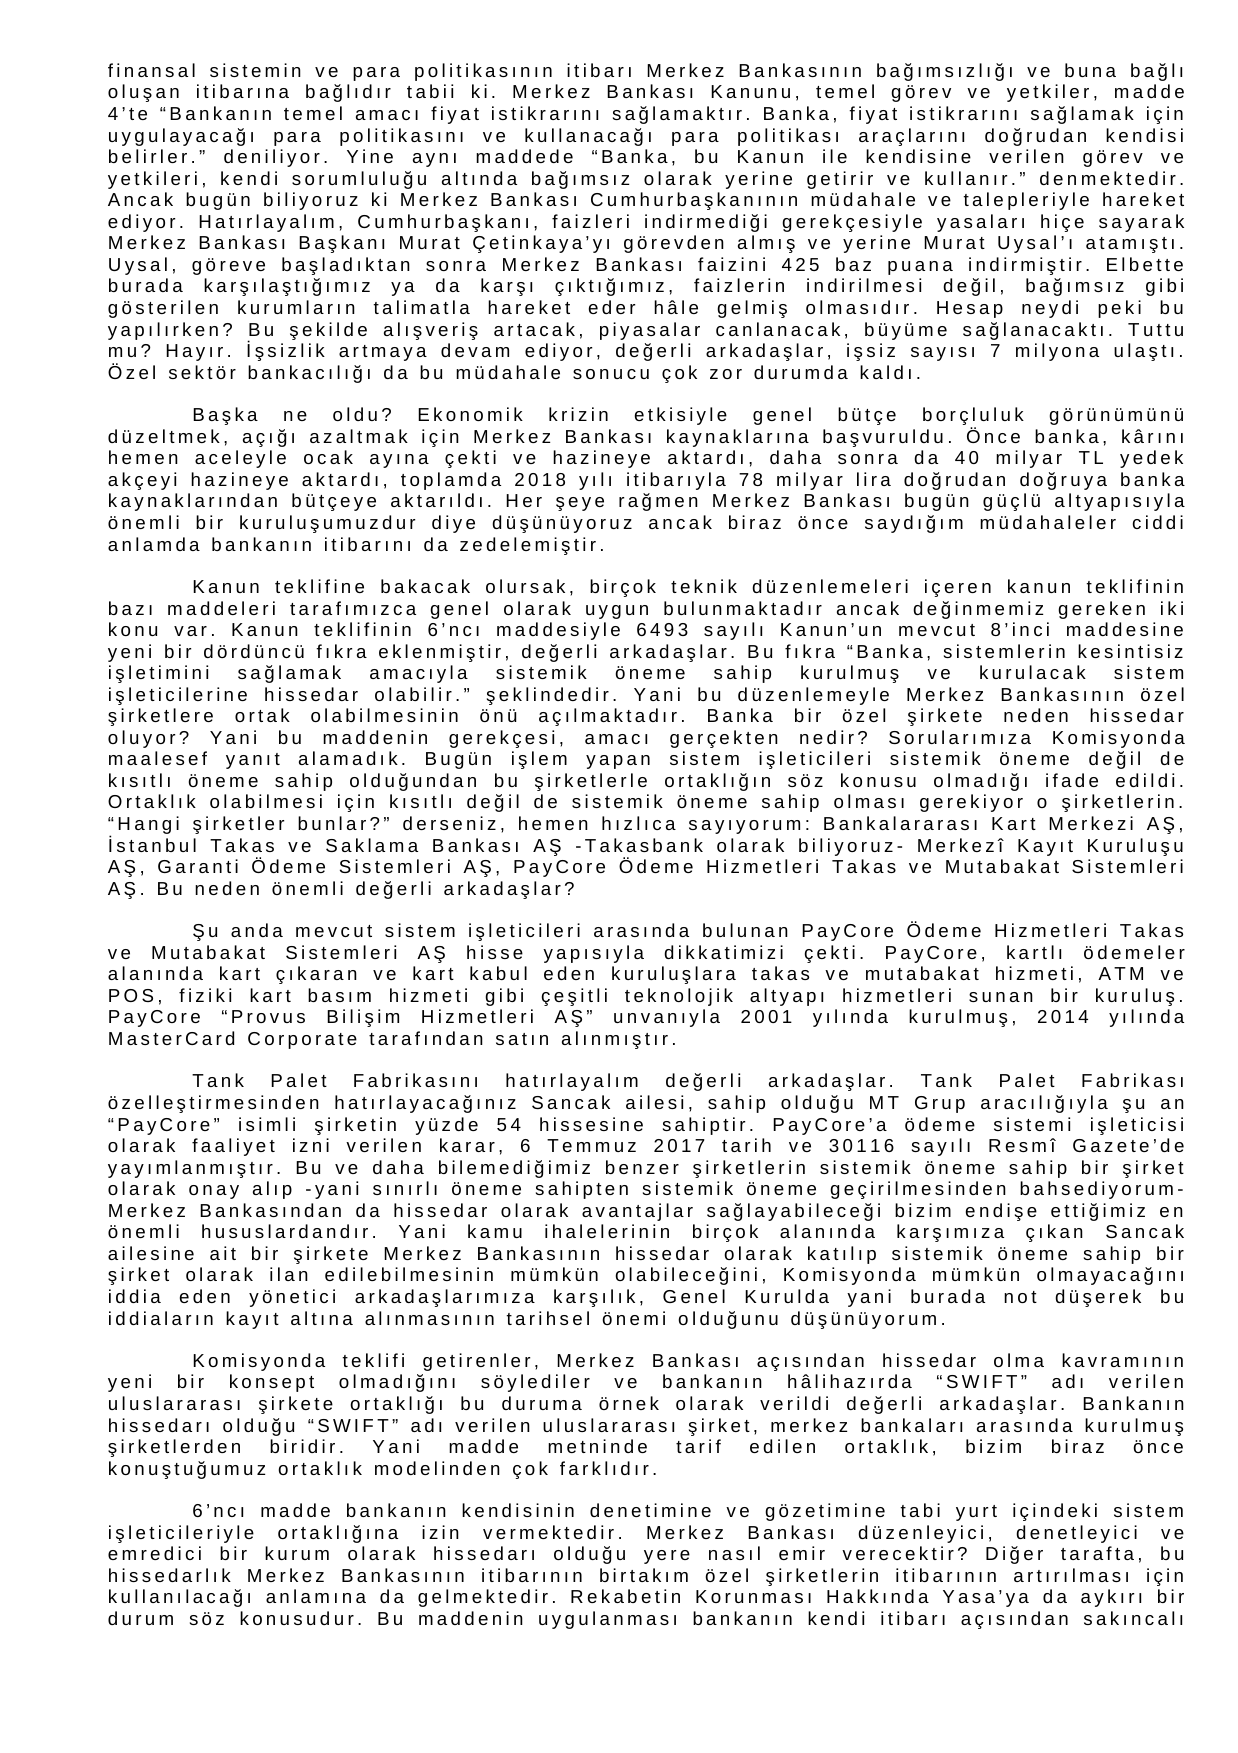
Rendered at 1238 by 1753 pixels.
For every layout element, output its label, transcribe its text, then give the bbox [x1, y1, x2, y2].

text Şu anda mevcut sistem işleticileri arasında bulunan PayCore Ödeme Hizmetleri Takas ve Mutabakat Sistemleri AŞ hisse yapısıyla dikkatimizi çekti. PayCore, kartlı ödemeler alanında kart çıkaran ve kart kabul eden kuruluşlara takas ve mutabakat hizmeti, ATM ve POS, fiziki kart basım hizmeti gibi çeşitli teknolojik altyapı hizmetleri sunan bir kuruluş. PayCore “Provus Bilişim Hizmetleri AŞ” unvanıyla 2001 yılında kurulmuş, 2014 yılında MasterCard Corporate tarafından satın alınmıştır. [108, 920, 1186, 1049]
text Komisyonda teklifi getirenler, Merkez Bankası açısından hissedar olma kavramının yeni bir konsept olmadığını söylediler ve bankanın hâlihazırda “SWIFT” adı verilen uluslararası şirkete ortaklığı bu duruma örnek olarak verildi değerli arkadaşlar. Bankanın hissedarı olduğu “SWIFT” adı verilen uluslararası şirket, merkez bankaları arasında kurulmuş şirketlerden biridir. Yani madde metninde tarif edilen ortaklık, bizim biraz önce konuştuğumuz ortaklık modelinden çok farklıdır. [108, 1350, 1186, 1479]
text Başka ne oldu? Ekonomik krizin etkisiyle genel bütçe borçluluk görünümünü düzeltmek, açığı azaltmak için Merkez Bankası kaynaklarına başvuruldu. Önce banka, kârını hemen aceleyle ocak ayına çekti ve hazineye aktardı, daha sonra da 40 milyar TL yedek akçeyi hazineye aktardı, toplamda 2018 yılı itibarıyla 78 milyar lira doğrudan doğruya banka kaynaklarından bütçeye aktarıldı. Her şeye rağmen Merkez Bankası bugün güçlü altyapısıyla önemli bir kuruluşumuzdur diye düşünüyoruz ancak biraz önce saydığım müdahaleler ciddi anlamda bankanın itibarını da zedelemiştir. [108, 404, 1186, 555]
text Kanun teklifine bakacak olursak, birçok teknik düzenlemeleri içeren kanun teklifinin bazı maddeleri tarafımızca genel olarak uygun bulunmaktadır ancak değinmemiz gereken iki konu var. Kanun teklifinin 6’ncı maddesiyle 6493 sayılı Kanun’un mevcut 8’inci maddesine yeni bir dördüncü fıkra eklenmiştir, değerli arkadaşlar. Bu fıkra “Banka, sistemlerin kesintisiz işletimini sağlamak amacıyla sistemik öneme sahip kurulmuş ve kurulacak sistem işleticilerine hissedar olabilir.” şeklindedir. Yani bu düzenlemeyle Merkez Bankasının özel şirketlere ortak olabilmesinin önü açılmaktadır. Banka bir özel şirkete neden hissedar oluyor? Yani bu maddenin gerekçesi, amacı gerçekten nedir? Sorularımıza Komisyonda maalesef yanıt alamadık. Bugün işlem yapan sistem işleticileri sistemik öneme değil de kısıtlı öneme sahip olduğundan bu şirketlerle ortaklığın söz konusu olmadığı ifade edildi. Ortaklık olabilmesi için kısıtlı değil de sistemik öneme sahip olması gerekiyor o şirketlerin. “Hangi şirketler bunlar?” derseniz, hemen hızlıca sayıyorum: Bankalararası Kart Merkezi AŞ, İstanbul Takas ve Saklama Bankası AŞ -Takasbank olarak biliyoruz- Merkezî Kayıt Kuruluşu AŞ, Garanti Ödeme Sistemleri AŞ, PayCore Ödeme Hizmetleri Takas ve Mutabakat Sistemleri AŞ. Bu neden önemli değerli arkadaşlar? [108, 576, 1186, 899]
text Tank Palet Fabrikasını hatırlayalım değerli arkadaşlar. Tank Palet Fabrikası özelleştirmesinden hatırlayacağınız Sancak ailesi, sahip olduğu MT Grup aracılığıyla şu an “PayCore” isimli şirketin yüzde 54 hissesine sahiptir. PayCore’a ödeme sistemi işleticisi olarak faaliyet izni verilen karar, 6 Temmuz 2017 tarih ve 30116 sayılı Resmî Gazete’de yayımlanmıştır. Bu ve daha bilemediğimiz benzer şirketlerin sistemik öneme sahip bir şirket olarak onay alıp -yani sınırlı öneme sahipten sistemik öneme geçirilmesinden bahsediyorum- Merkez Bankasından da hissedar olarak avantajlar sağlayabileceği bizim endişe ettiğimiz en önemli hususlardandır. Yani kamu ihalelerinin birçok alanında karşımıza çıkan Sancak ailesine ait bir şirkete Merkez Bankasının hissedar olarak katılıp sistemik öneme sahip bir şirket olarak ilan edilebilmesinin mümkün olabileceğini, Komisyonda mümkün olmayacağını iddia eden yönetici arkadaşlarımıza karşılık, Genel Kurulda yani burada not düşerek bu iddiaların kayıt altına alınmasının tarihsel önemi olduğunu düşünüyorum. [108, 1070, 1186, 1329]
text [108, 60, 1186, 383]
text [108, 1500, 1186, 1629]
